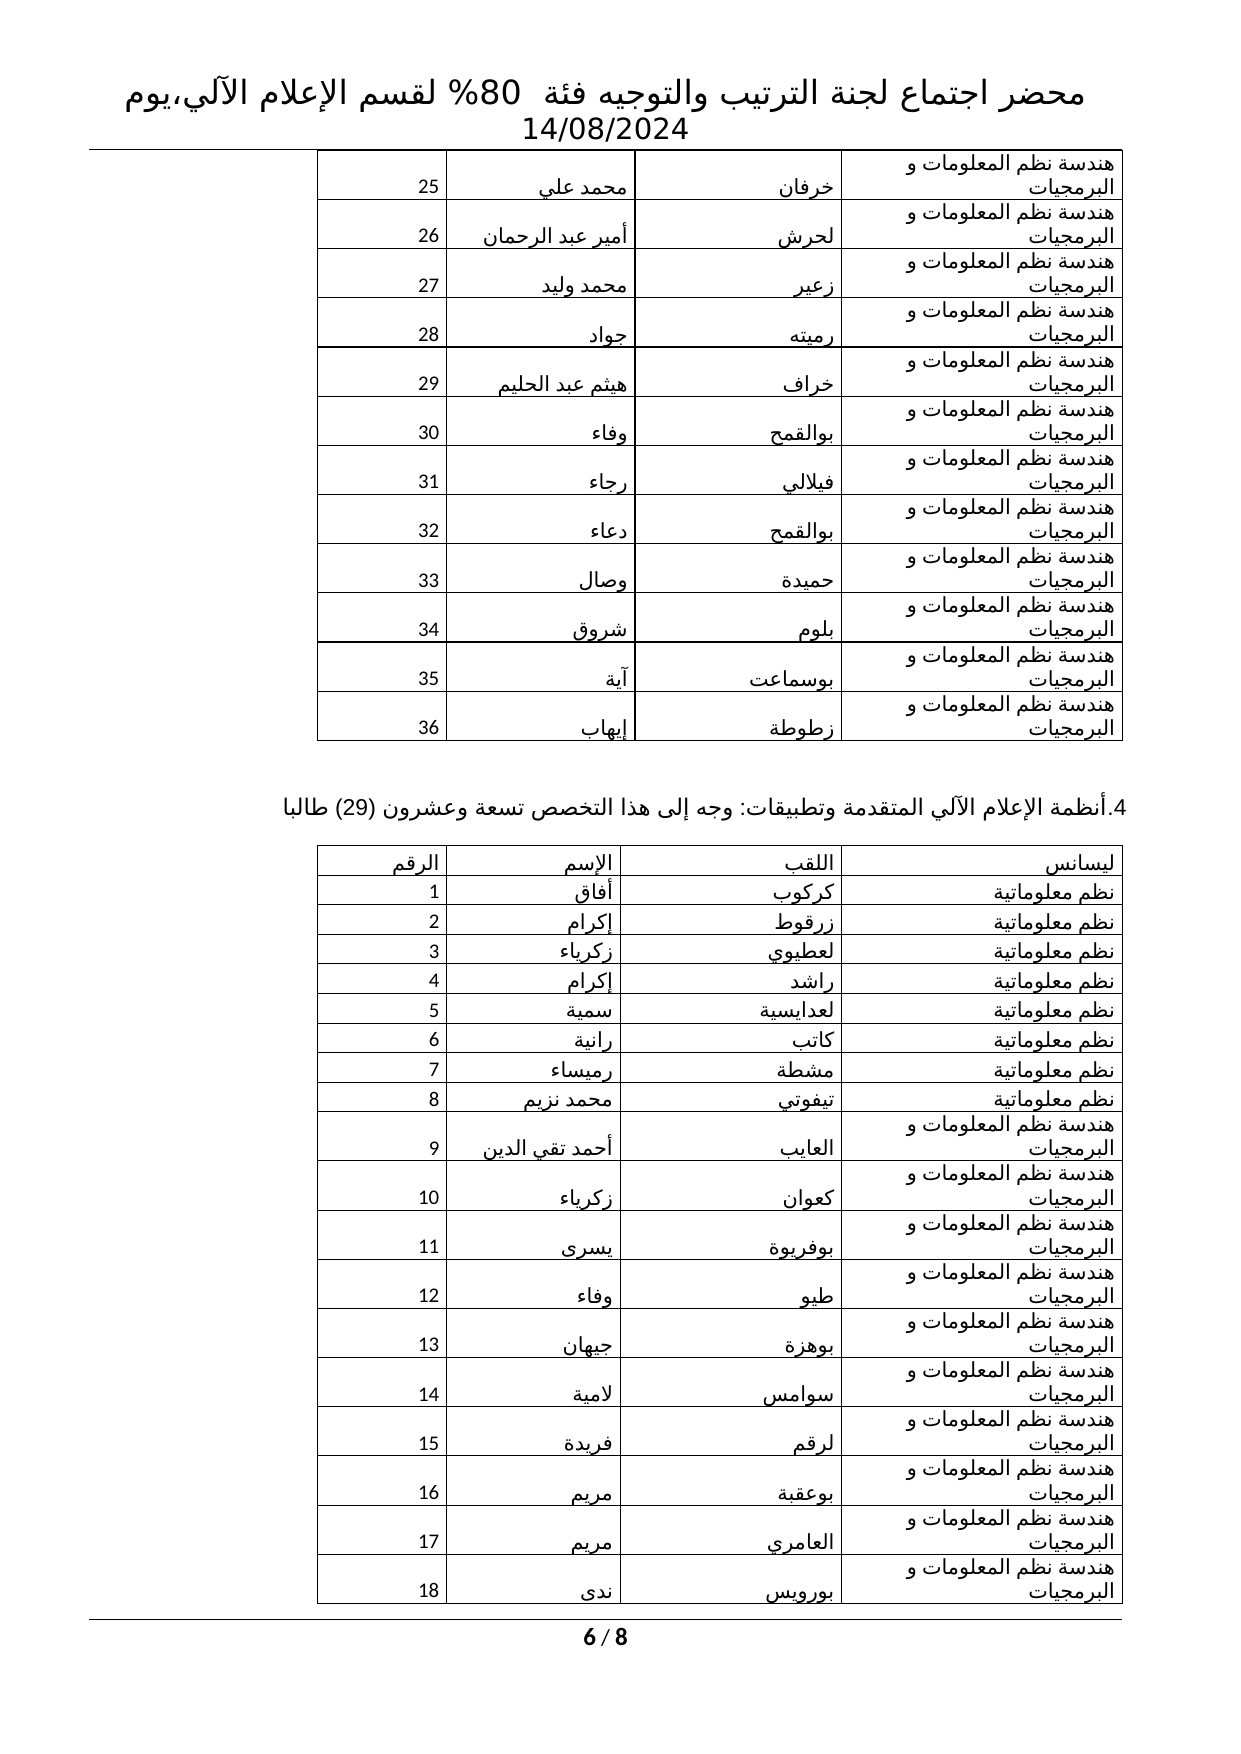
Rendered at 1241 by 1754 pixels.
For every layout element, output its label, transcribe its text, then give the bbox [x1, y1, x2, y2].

table_cell 36 [318, 692, 446, 740]
table_cell كركوب [621, 876, 841, 904]
table_cell هندسة نظم المعلومات و البرمجيات [842, 298, 1122, 346]
table_cell محمد نزيم [447, 1083, 620, 1111]
table_cell رجاء [447, 446, 634, 494]
table_cell نظم معلوماتية [842, 994, 1122, 1022]
list أنظمة الإعلام الآلي المتقدمة وتطبيقات: وجه إلى هذا التخصص تسعة وعشرون (29) طالبا [89, 794, 1122, 820]
table_cell 13 [318, 1309, 446, 1357]
table_cell إيهاب [447, 692, 634, 740]
table_cell هندسة نظم المعلومات و البرمجيات [842, 348, 1122, 396]
table_cell نظم معلوماتية [842, 964, 1122, 993]
table_cell العامري [621, 1506, 841, 1554]
table_cell 31 [318, 446, 446, 494]
table_cell هندسة نظم المعلومات و البرمجيات [842, 643, 1122, 691]
table_cell 35 [318, 643, 446, 691]
table_cell نظم معلوماتية [842, 1083, 1122, 1111]
table_cell زعير [636, 249, 841, 297]
table_cell 9 [318, 1112, 446, 1160]
table_cell هندسة نظم المعلومات و البرمجيات [842, 1161, 1122, 1209]
table_cell 28 [318, 298, 446, 346]
table_cell وفاء [447, 397, 634, 445]
table_cell 34 [318, 593, 446, 641]
table_cell 11 [318, 1211, 446, 1259]
table_cell لامية [447, 1358, 620, 1406]
table_cell زكرياء [447, 935, 620, 963]
table_cell 30 [318, 397, 446, 445]
table_cell هندسة نظم المعلومات و البرمجيات [842, 1260, 1122, 1308]
table_cell جواد [447, 298, 634, 346]
table_cell بوعقبة [621, 1456, 841, 1504]
table_header ليسانس [842, 846, 1122, 874]
table_cell 7 [318, 1053, 446, 1082]
table_cell ندى [447, 1555, 620, 1603]
table_cell طيو [621, 1260, 841, 1308]
table_cell 5 [318, 994, 446, 1022]
table_cell هندسة نظم المعلومات و البرمجيات [842, 1506, 1122, 1554]
table_cell لعدايسية [621, 994, 841, 1022]
table_cell العايب [621, 1112, 841, 1160]
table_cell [842, 1555, 1122, 1603]
table_cell محمد وليد [447, 249, 634, 297]
table_cell 14 [318, 1358, 446, 1406]
table_cell بلوم [636, 593, 841, 641]
table_cell هندسة نظم المعلومات و البرمجيات [842, 397, 1122, 445]
table_cell 32 [318, 495, 446, 543]
table_cell هندسة نظم المعلومات و البرمجيات [842, 1211, 1122, 1259]
table_cell نظم معلوماتية [842, 935, 1122, 963]
table_cell هندسة نظم المعلومات و البرمجيات [842, 495, 1122, 543]
table_cell نظم معلوماتية [842, 876, 1122, 904]
table_cell حميدة [636, 544, 841, 592]
table_cell وصال [447, 544, 634, 592]
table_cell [842, 151, 1122, 199]
table_cell 26 [318, 200, 446, 248]
table_cell أحمد تقي الدين [447, 1112, 620, 1160]
table_cell 16 [318, 1456, 446, 1504]
table_cell شروق [447, 593, 634, 641]
table_cell محمد علي [447, 151, 634, 199]
table_cell وفاء [447, 1260, 620, 1308]
table_cell هندسة نظم المعلومات و البرمجيات [842, 1112, 1122, 1160]
table_cell 4 [318, 964, 446, 993]
table_cell فيلالي [636, 446, 841, 494]
table_header الإسم [447, 846, 620, 874]
table_cell رميساء [447, 1053, 620, 1082]
table_cell هندسة نظم المعلومات و البرمجيات [842, 1456, 1122, 1504]
table_cell هندسة نظم المعلومات و البرمجيات [842, 200, 1122, 248]
table_cell زكرياء [447, 1161, 620, 1209]
table_cell يسرى [447, 1211, 620, 1259]
table_cell إكرام [447, 964, 620, 993]
table_cell نظم معلوماتية [842, 905, 1122, 934]
table_cell سوامس [621, 1358, 841, 1406]
table_cell هندسة نظم المعلومات و البرمجيات [842, 249, 1122, 297]
table_cell هندسة نظم المعلومات و البرمجيات [842, 593, 1122, 641]
table_cell لعطيوي [621, 935, 841, 963]
table_cell هندسة نظم المعلومات و البرمجيات [842, 446, 1122, 494]
table_cell 12 [318, 1260, 446, 1308]
table_cell لحرش [636, 200, 841, 248]
table_cell بوالقمح [636, 397, 841, 445]
table_cell جيهان [447, 1309, 620, 1357]
table_cell أفاق [447, 876, 620, 904]
table_cell بورويس [621, 1555, 841, 1603]
table_cell 8 [318, 1083, 446, 1111]
table_cell مشطة [621, 1053, 841, 1082]
table_header الرقم [318, 846, 446, 874]
table_cell نظم معلوماتية [842, 1053, 1122, 1082]
table_cell بوفريوة [621, 1211, 841, 1259]
table_cell هندسة نظم المعلومات و البرمجيات [842, 1407, 1122, 1455]
table_cell هيثم عبد الحليم [447, 348, 634, 396]
table_cell هندسة نظم المعلومات و البرمجيات [842, 544, 1122, 592]
table_cell 18 [318, 1555, 446, 1603]
table_cell زرقوط [621, 905, 841, 934]
table_cell 29 [318, 348, 446, 396]
table_cell فريدة [447, 1407, 620, 1455]
table_header اللقب [621, 846, 841, 874]
table_cell 25 [318, 151, 446, 199]
table_cell 15 [318, 1407, 446, 1455]
table_cell مريم [447, 1456, 620, 1504]
table_cell رانية [447, 1024, 620, 1052]
table_cell 27 [318, 249, 446, 297]
table_cell 3 [318, 935, 446, 963]
table_cell هندسة نظم المعلومات و البرمجيات [842, 1358, 1122, 1406]
table_cell أمير عبد الرحمان [447, 200, 634, 248]
table_cell هندسة نظم المعلومات و البرمجيات [842, 1309, 1122, 1357]
table_cell زطوطة [636, 692, 841, 740]
table_cell بوالقمح [636, 495, 841, 543]
table_cell آية [447, 643, 634, 691]
table_cell راشد [621, 964, 841, 993]
table_cell بوهزة [621, 1309, 841, 1357]
table_cell 17 [318, 1506, 446, 1554]
table_cell تيفوتي [621, 1083, 841, 1111]
table_cell كعوان [621, 1161, 841, 1209]
table_cell 1 [318, 876, 446, 904]
table_cell رميته [636, 298, 841, 346]
table_cell دعاء [447, 495, 634, 543]
table_cell خراف [636, 348, 841, 396]
table_cell كاتب [621, 1024, 841, 1052]
table_cell 33 [318, 544, 446, 592]
table_cell مريم [447, 1506, 620, 1554]
table_cell سمية [447, 994, 620, 1022]
table_cell هندسة نظم المعلومات و البرمجيات [842, 692, 1122, 740]
table_cell خرفان [636, 151, 841, 199]
table_cell 6 [318, 1024, 446, 1052]
table_cell 10 [318, 1161, 446, 1209]
table_cell نظم معلوماتية [842, 1024, 1122, 1052]
table_cell لرقم [621, 1407, 841, 1455]
table_cell بوسماعت [636, 643, 841, 691]
table_cell إكرام [447, 905, 620, 934]
table_cell 2 [318, 905, 446, 934]
